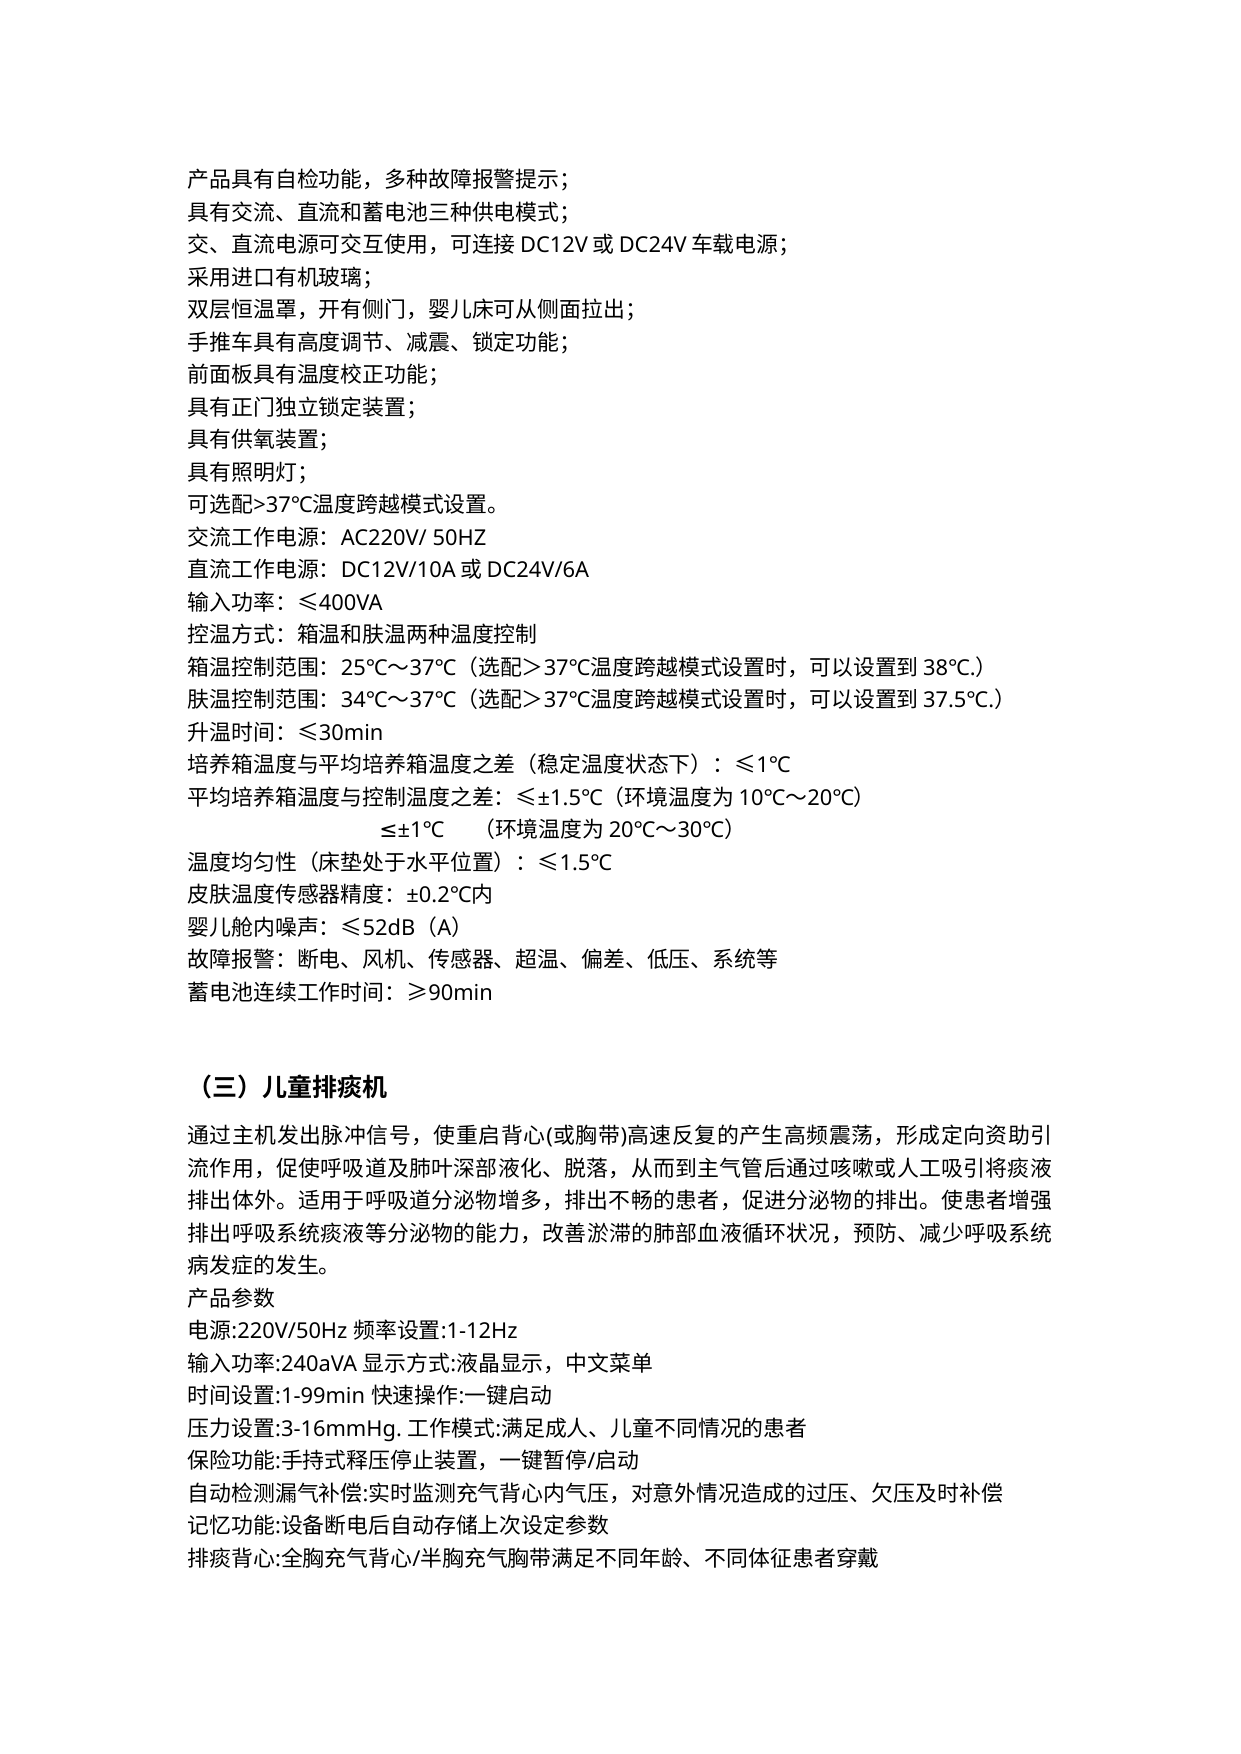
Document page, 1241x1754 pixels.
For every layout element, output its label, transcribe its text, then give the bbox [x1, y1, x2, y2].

text 手推车具有高度调节、减震、锁定功能； [187, 324, 1053, 357]
text 肤温控制范围：34℃～37℃（选配＞37℃温度跨越模式设置时，可以设置到37.5℃.） [187, 682, 1053, 714]
text 产品参数 [187, 1280, 1053, 1313]
text 可选配>37℃温度跨越模式设置。 [187, 487, 1053, 519]
text ≤±1℃ （环境温度为20℃～30℃） [187, 812, 1053, 844]
text 采用进口有机玻璃； [187, 259, 1053, 292]
text 温度均匀性（床垫处于水平位置）：≤1.5℃ [187, 844, 1053, 877]
text 具有照明灯； [187, 454, 1053, 487]
text 压力设置:3-16mmHg. 工作模式:满足成人、儿童不同情况的患者 [187, 1410, 1053, 1443]
text 双层恒温罩，开有侧门，婴儿床可从侧面拉出； [187, 292, 1053, 324]
text 故障报警：断电、风机、传感器、超温、偏差、低压、系统等 [187, 942, 1053, 974]
text 输入功率:240aVA 显示方式:液晶显示，中文菜单 [187, 1345, 1053, 1378]
text 交、直流电源可交互使用，可连接DC12V或DC24V车载电源； [187, 227, 1053, 259]
text 升温时间：≤30min [187, 714, 1053, 747]
text 蓄电池连续工作时间：≥90min [187, 974, 1053, 1007]
text 控温方式：箱温和肤温两种温度控制 [187, 617, 1053, 649]
text 前面板具有温度校正功能； [187, 357, 1053, 389]
text 排痰背心:全胸充气背心/半胸充气胸带满足不同年龄、不同体征患者穿戴 [187, 1540, 1053, 1573]
text 时间设置:1-99min 快速操作:一键启动 [187, 1378, 1053, 1410]
text 输入功率：≤400VA [187, 584, 1053, 617]
text 自动检测漏气补偿:实时监测充气背心内气压，对意外情况造成的过压、欠压及时补偿 [187, 1475, 1053, 1508]
text （三）儿童排痰机 [187, 1053, 1053, 1118]
text 婴儿舱内噪声：≤52dB（A） [187, 909, 1053, 942]
text 保险功能:手持式释压停止装置，一键暂停/启动 [187, 1443, 1053, 1475]
text 具有交流、直流和蓄电池三种供电模式； [187, 194, 1053, 227]
text 产品具有自检功能，多种故障报警提示； [187, 162, 1053, 194]
text 记忆功能:设备断电后自动存储上次设定参数 [187, 1508, 1053, 1540]
text 皮肤温度传感器精度：±0.2℃内 [187, 877, 1053, 909]
text 交流工作电源：AC220V/ 50HZ [187, 519, 1053, 552]
text 具有正门独立锁定装置； [187, 389, 1053, 422]
text 直流工作电源：DC12V/10A或DC24V/6A [187, 552, 1053, 584]
text 平均培养箱温度与控制温度之差：≤±1.5℃（环境温度为10℃～20℃） [187, 779, 1053, 812]
text 通过主机发出脉冲信号，使重启背心(或胸带)高速反复的产生高频震荡，形成定向资助引流作用，促使呼吸道及肺叶深部液化、脱落，从而到主气管后通过咳嗽或人工吸引将痰液排出体外。适用于呼吸道分泌物增多，排出不畅的患者，促进分泌物的排出。使患者增强排出呼吸系统痰液等分泌物的能力，改善淤滞的肺部血液循环状况，预防、减少呼吸系统病发症的发生。 [187, 1118, 1053, 1280]
text 箱温控制范围：25℃～37℃（选配＞37℃温度跨越模式设置时，可以设置到38℃.） [187, 649, 1053, 682]
text 具有供氧装置； [187, 422, 1053, 454]
text 培养箱温度与平均培养箱温度之差（稳定温度状态下）：≤1℃ [187, 747, 1053, 779]
text 电源:220V/50Hz 频率设置:1-12Hz [187, 1313, 1053, 1345]
